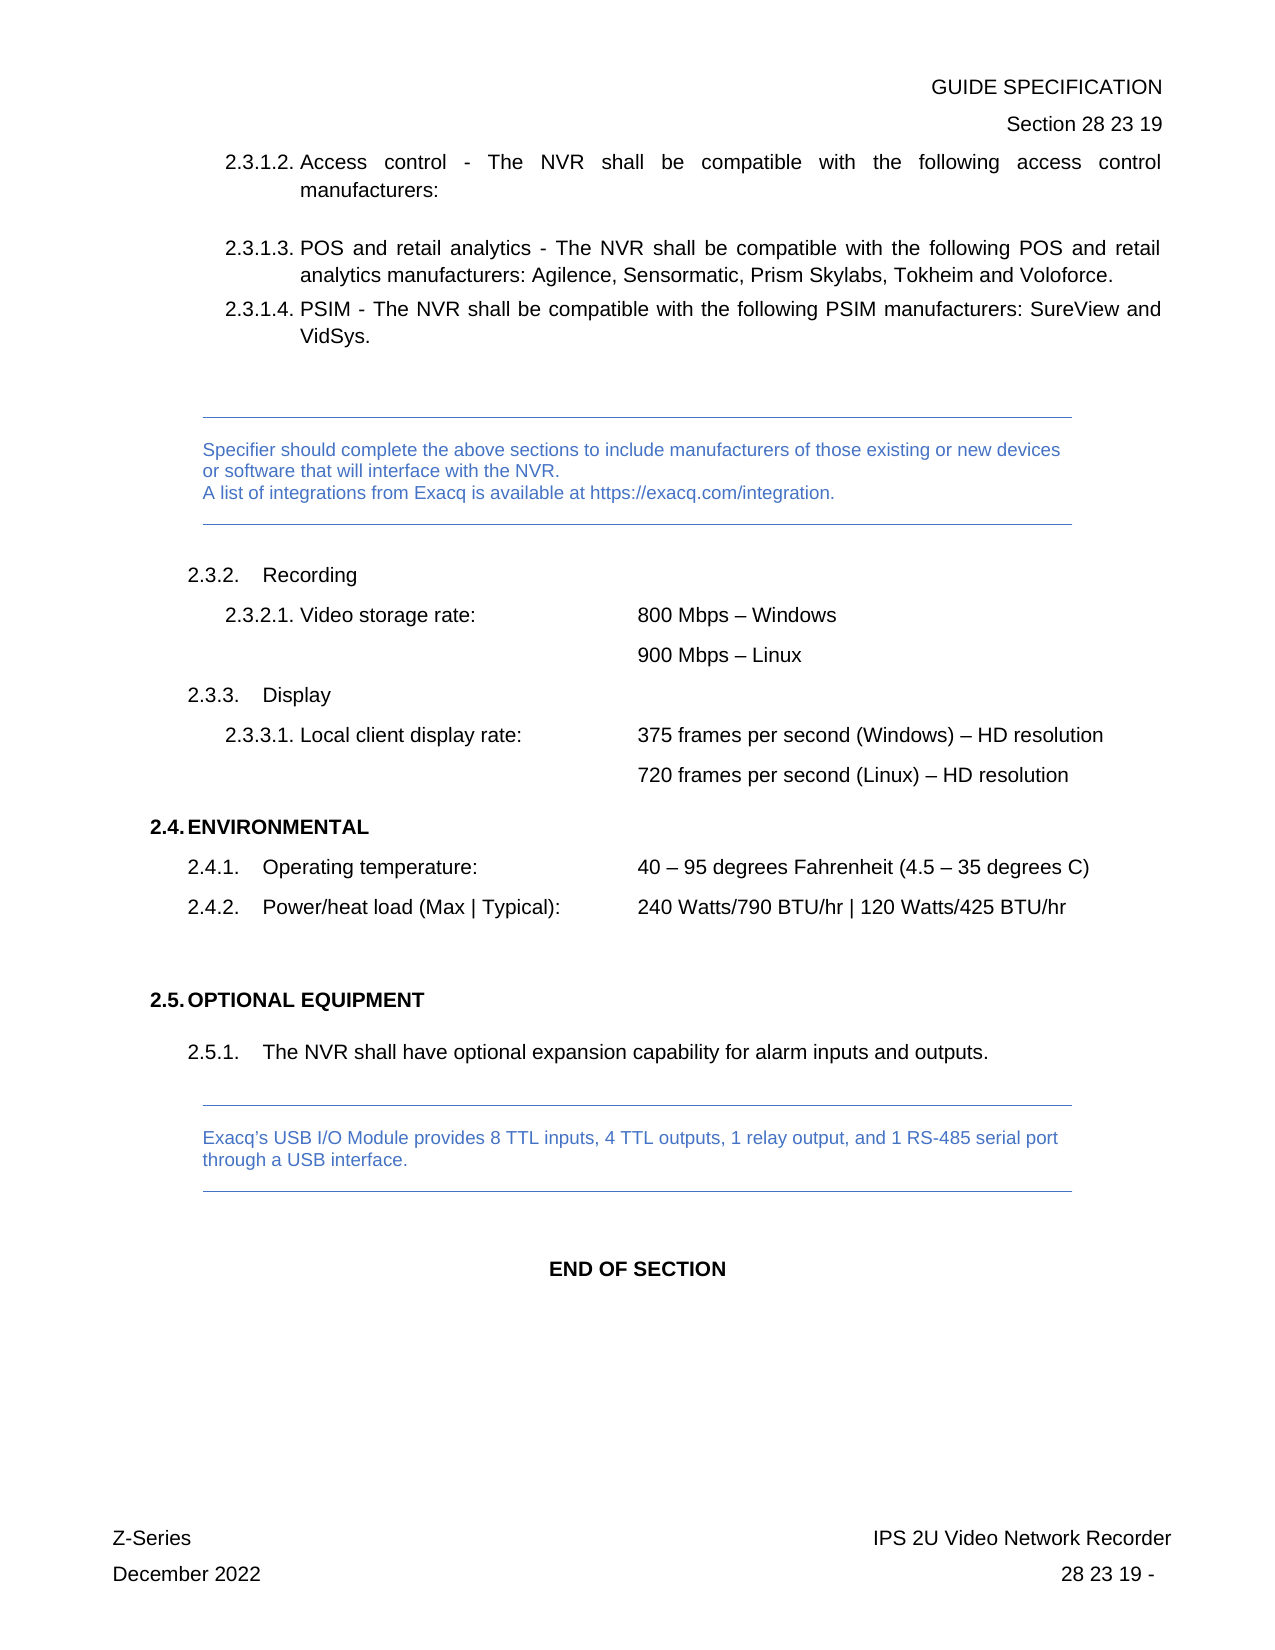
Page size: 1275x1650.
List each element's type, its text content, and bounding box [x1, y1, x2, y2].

list OPTIONAL EQUIPMENT [150, 987, 1162, 1011]
list The NVR shall have optional expansion capability for alarm inputs and outputs. [187, 1040, 1162, 1064]
list Power/heat load (Max | Typical): 240 Watts/790 BTU/hr | 120 Watts/425 BTU/hr [187, 895, 1162, 919]
list Recording [187, 562, 1162, 586]
list POS and retail analytics - The NVR shall be compatible with the following POS and retail analytics manufacturers: Agilence, Sensormatic, Prism Skylabs, Tokheim and Voloforce. [225, 235, 1162, 287]
list PSIM - The NVR shall be compatible with the following PSIM manufacturers: SureView and VidSys. [225, 297, 1162, 348]
text END OF SECTION [112, 1229, 1162, 1281]
list Display [187, 682, 1162, 706]
text Specifier should complete the above sections to include manufacturers of those existing or new devices or software that will interface with the NVR. A list of integrations from Exacq is available at https://exacq.com/integration. [202, 418, 1072, 525]
list Local client display rate: 375 frames per second (Windows) – HD resolution [225, 722, 1162, 746]
text 720 frames per second (Linux) – HD resolution [637, 762, 1162, 786]
text Exacq’s USB I/O Module provides 8 TTL inputs, 4 TTL outputs, 1 relay output, and 1 RS-485 serial port through a USB interface. [202, 1106, 1072, 1192]
text 900 Mbps – Linux [637, 642, 1162, 666]
list Video storage rate: 800 Mbps – Windows [225, 602, 1162, 626]
list Access control - The NVR shall be compatible with the following access control manufacturers: [225, 150, 1162, 201]
list Operating temperature: 40 – 95 degrees Fahrenheit (4.5 – 35 degrees C) [187, 855, 1162, 879]
list ENVIRONMENTAL [150, 815, 1162, 839]
